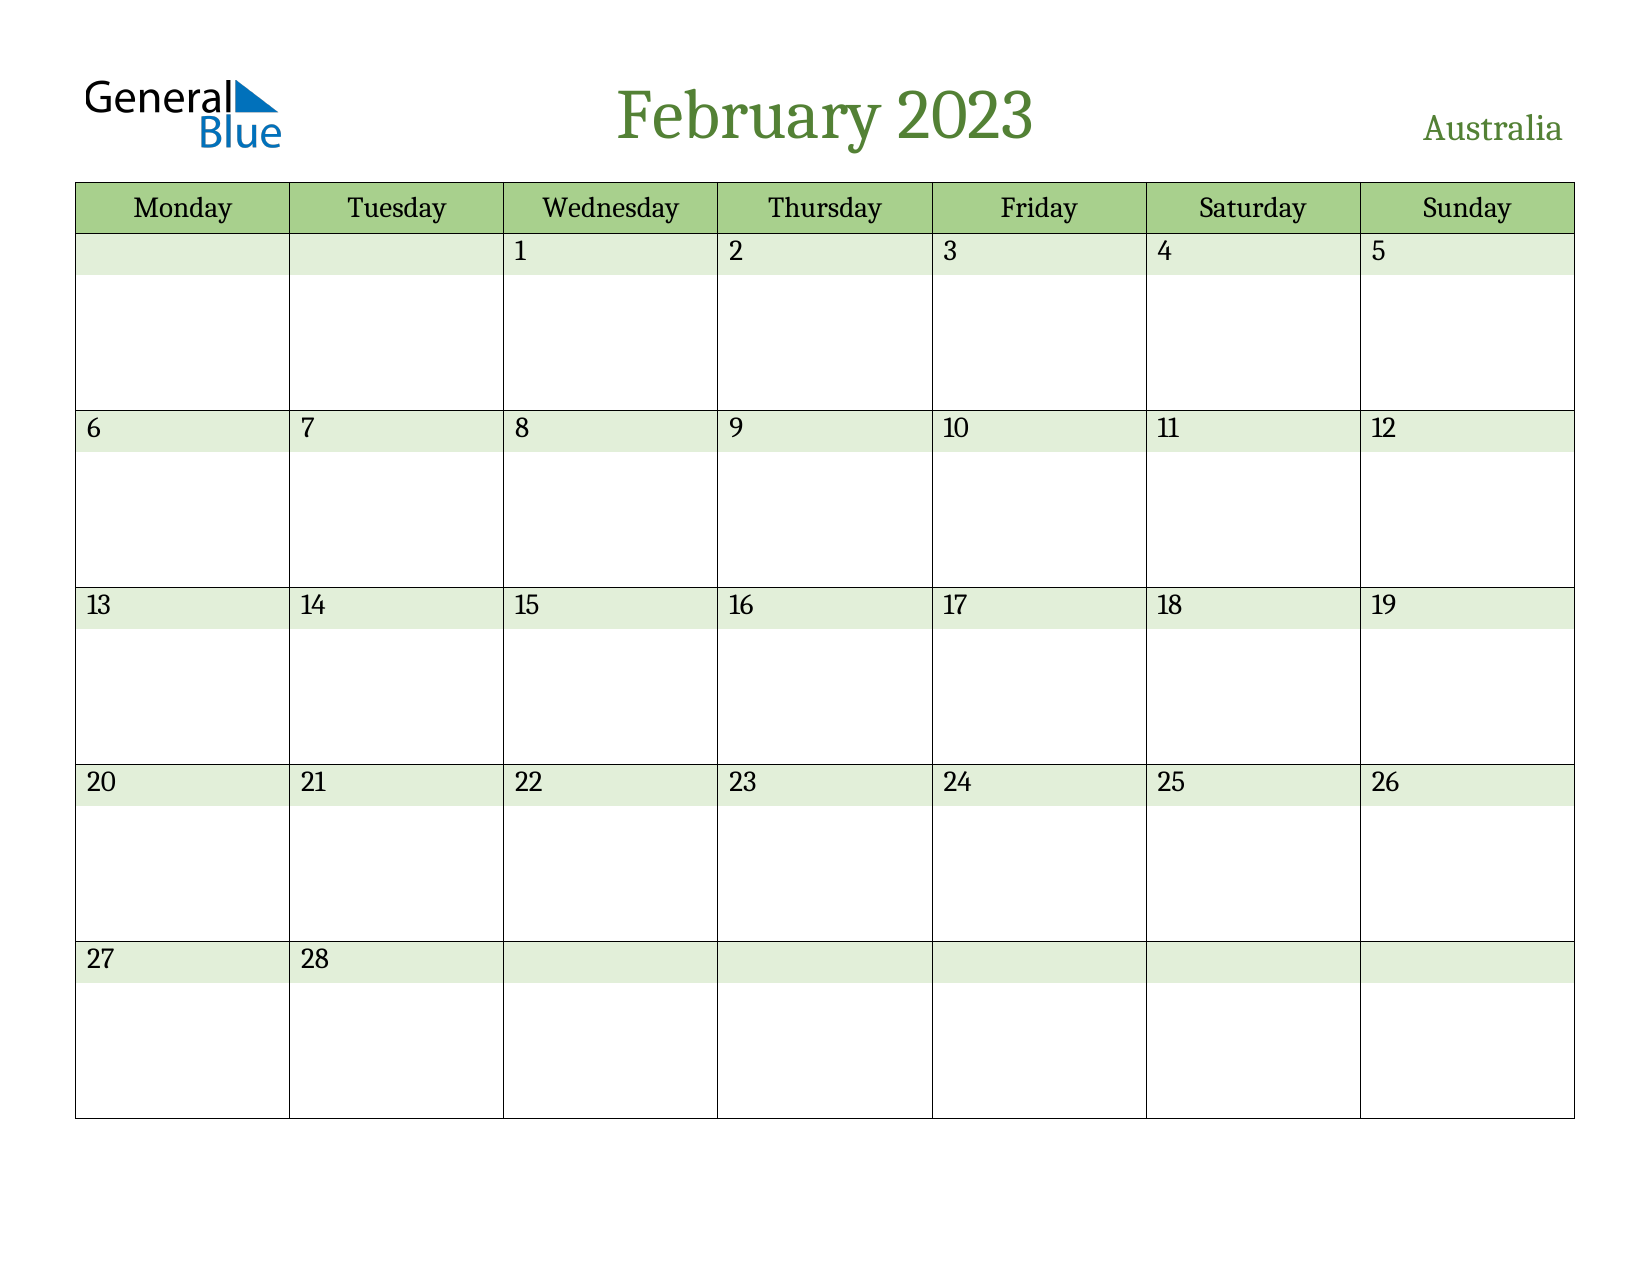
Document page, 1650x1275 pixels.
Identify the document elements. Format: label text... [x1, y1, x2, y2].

table_cell 9 [718, 411, 932, 452]
table_cell Tuesday [290, 183, 503, 233]
table_cell [504, 275, 717, 410]
table_cell 13 [76, 588, 289, 629]
table_cell 7 [290, 411, 503, 452]
table_cell 8 [504, 411, 717, 452]
table_cell 28 [290, 942, 503, 983]
table_cell Friday [933, 183, 1146, 233]
table_cell [76, 275, 289, 410]
table_cell 17 [933, 588, 1146, 629]
table_cell [1361, 275, 1574, 410]
table_cell [1147, 983, 1360, 1118]
table_cell [1361, 806, 1574, 941]
table_cell [76, 452, 289, 587]
table_cell [76, 629, 289, 764]
table_cell [504, 806, 717, 941]
table_cell [1147, 629, 1360, 764]
table_cell 6 [76, 411, 289, 452]
table_cell [1361, 629, 1574, 764]
table_cell [718, 452, 932, 587]
table_cell Wednesday [504, 183, 717, 233]
table_cell [718, 275, 932, 410]
table_cell 3 [933, 234, 1146, 275]
table_cell 11 [1147, 411, 1360, 452]
table_cell [718, 806, 932, 941]
table_cell [718, 983, 932, 1118]
table_cell [933, 275, 1146, 410]
table_cell [1147, 275, 1360, 410]
table_cell [290, 806, 503, 941]
table_cell [76, 234, 289, 275]
table_cell [933, 452, 1146, 587]
table_cell 16 [718, 588, 932, 629]
table_cell [933, 983, 1146, 1118]
table_cell Saturday [1147, 183, 1360, 233]
table_cell 1 [504, 234, 717, 275]
table_cell 5 [1361, 234, 1574, 275]
table_cell 2 [718, 234, 932, 275]
table_cell 22 [504, 765, 717, 806]
table_cell Sunday [1361, 183, 1574, 233]
table_cell [1361, 452, 1574, 587]
table_cell [1147, 942, 1360, 983]
table_cell Monday [76, 183, 289, 233]
table_cell 18 [1147, 588, 1360, 629]
table_cell [1147, 452, 1360, 587]
table_cell [933, 806, 1146, 941]
table_cell 27 [76, 942, 289, 983]
table_cell 21 [290, 765, 503, 806]
table_cell 4 [1147, 234, 1360, 275]
table_header [76, 75, 503, 182]
table_cell [504, 983, 717, 1118]
table_cell [290, 983, 503, 1118]
table_header February 2023 [504, 75, 1146, 182]
table_cell 24 [933, 765, 1146, 806]
table_cell [76, 983, 289, 1118]
table_cell Thursday [718, 183, 932, 233]
table_cell 19 [1361, 588, 1574, 629]
table_cell 26 [1361, 765, 1574, 806]
table_cell [933, 629, 1146, 764]
table_cell [290, 629, 503, 764]
table_cell [1147, 806, 1360, 941]
table_cell [290, 452, 503, 587]
table_cell 23 [718, 765, 932, 806]
table_cell [718, 629, 932, 764]
table_cell 12 [1361, 411, 1574, 452]
table_cell [76, 806, 289, 941]
table_cell [1361, 942, 1574, 983]
table_cell 10 [933, 411, 1146, 452]
table_cell [290, 275, 503, 410]
table_cell [504, 942, 717, 983]
table_cell [504, 629, 717, 764]
table_cell 15 [504, 588, 717, 629]
table_cell [933, 942, 1146, 983]
table_cell 20 [76, 765, 289, 806]
table_header Australia [1146, 75, 1574, 182]
table_cell [1361, 983, 1574, 1118]
picture [86, 80, 281, 148]
table_cell [718, 942, 932, 983]
table_cell [290, 234, 503, 275]
table_cell 25 [1147, 765, 1360, 806]
table_cell [504, 452, 717, 587]
table_cell 14 [290, 588, 503, 629]
